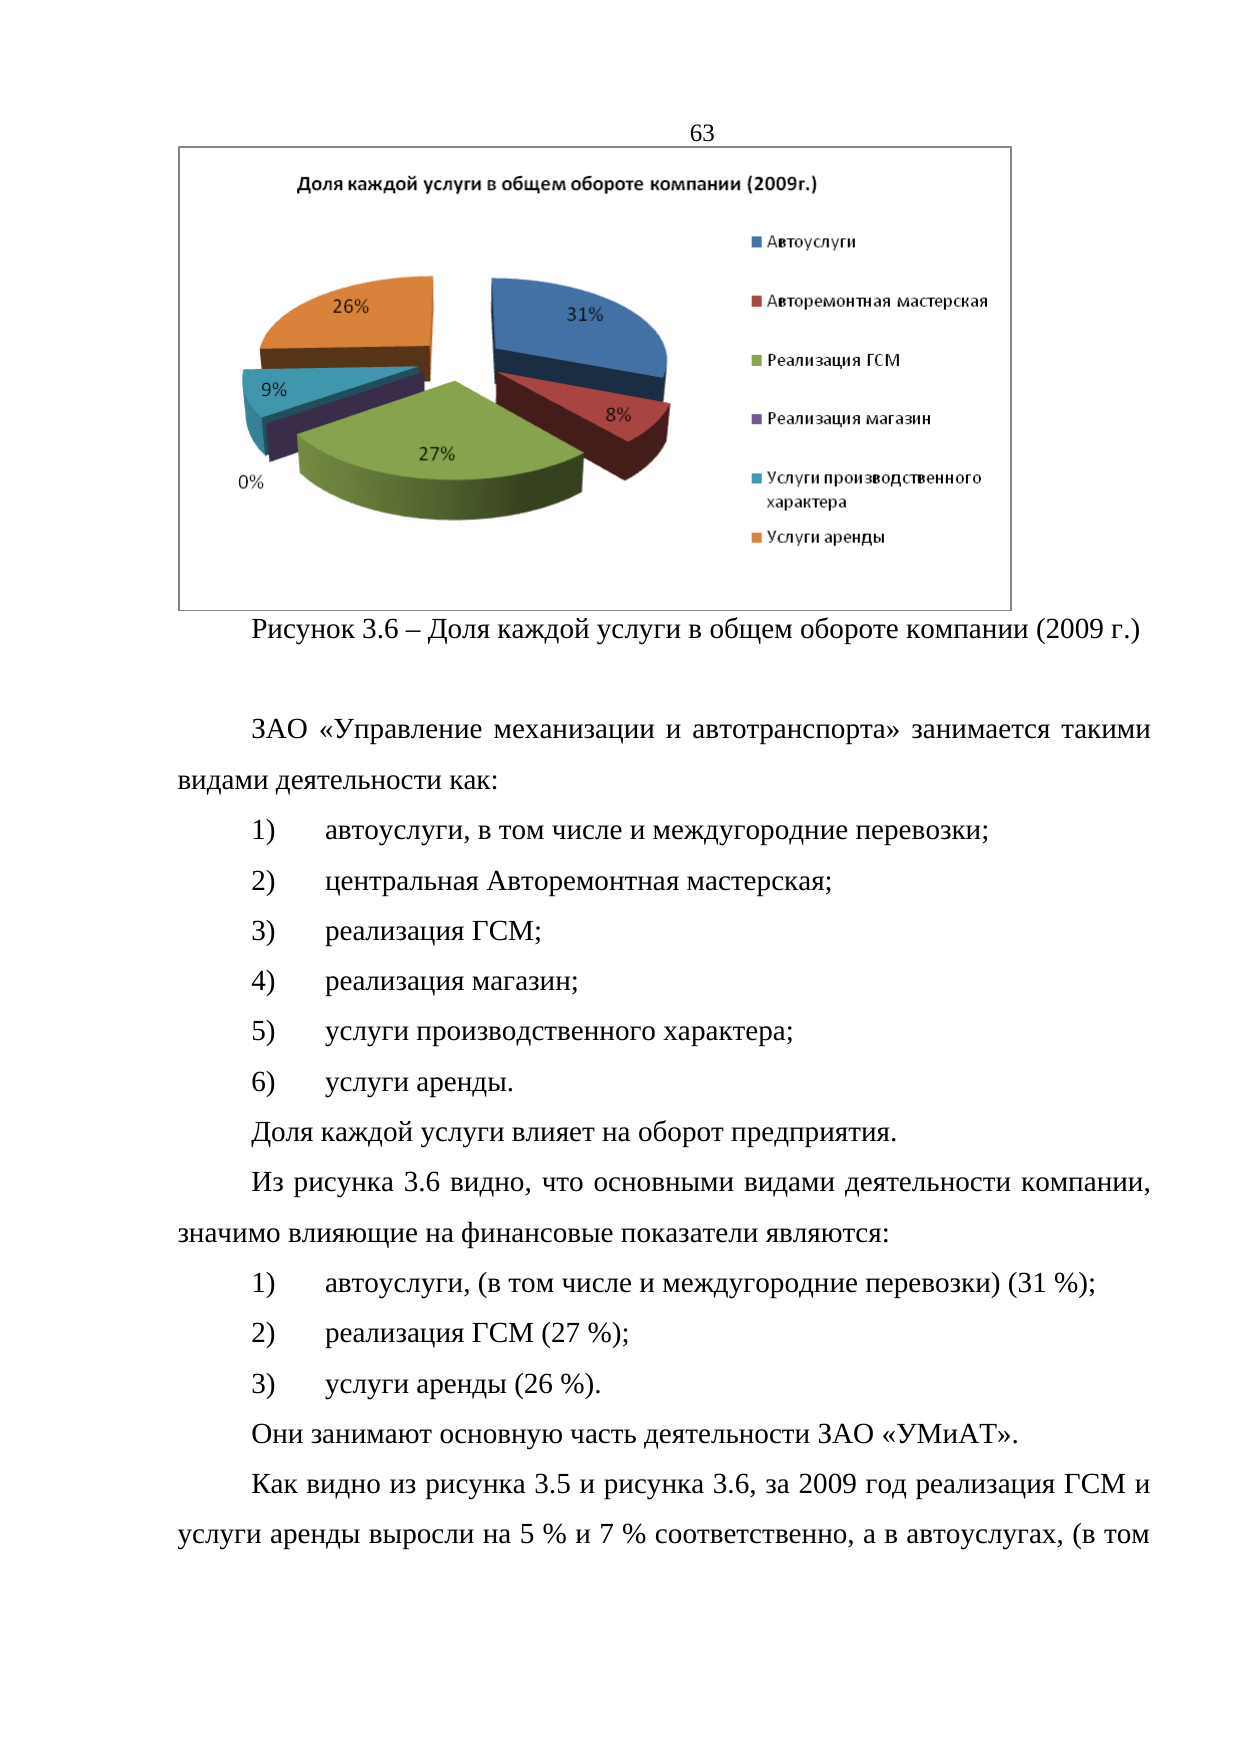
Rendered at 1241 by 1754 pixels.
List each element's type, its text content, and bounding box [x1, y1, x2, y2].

text Из рисунка 3.6 видно, что основными видами деятельности компании, значимо влияющие на финансовые показатели являются: [177, 1164, 1152, 1248]
list автоуслуги, в том числе и междугородние перевозки; [177, 812, 1152, 846]
text Доля каждой услуги влияет на оборот предприятия. [177, 1114, 1152, 1148]
text ЗАО «Управление механизации и автотранспорта» занимается такими видами деятельности как: [177, 712, 1152, 796]
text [177, 1466, 1152, 1550]
list услуги производственного характера; [177, 1013, 1152, 1047]
text Рисунок 3.6 – Доля каждой услуги в общем обороте компании (2009 г.) [177, 611, 1152, 644]
list центральная Авторемонтная мастерская; [177, 863, 1152, 896]
text Они занимают основную часть деятельности ЗАО «УМиАТ». [177, 1416, 1152, 1449]
list реализация ГСМ (27 %); [177, 1315, 1152, 1349]
list реализация магазин; [177, 963, 1152, 997]
list реализация ГСМ; [177, 913, 1152, 946]
list автоуслуги, (в том числе и междугородние перевозки) (31 %); [177, 1265, 1152, 1299]
list услуги аренды (26 %). [177, 1366, 1152, 1399]
list услуги аренды. [177, 1064, 1152, 1097]
picture [177, 146, 1012, 611]
